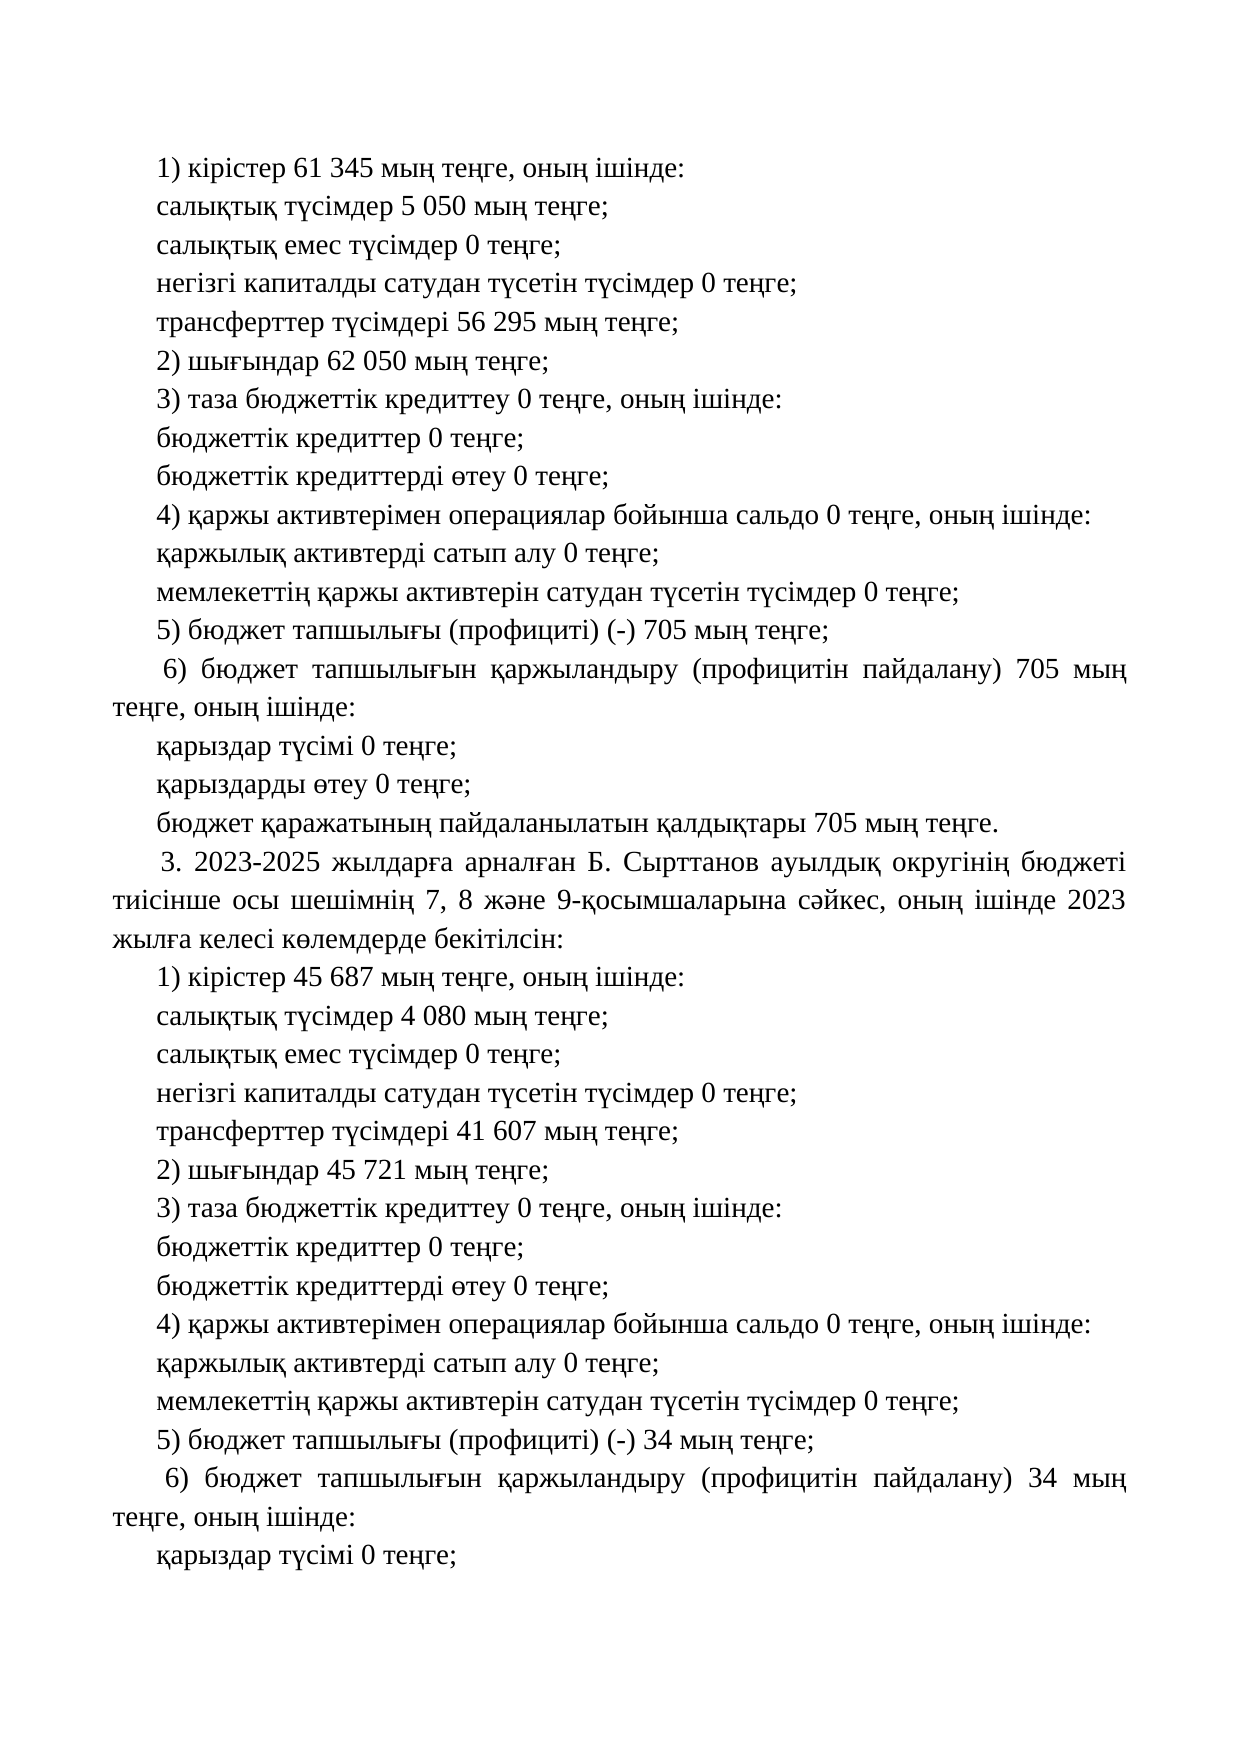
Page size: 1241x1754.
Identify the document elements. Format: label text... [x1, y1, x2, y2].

text мемлекеттің қаржы активтерін сатудан түсетін түсімдер 0 теңге; [112, 1383, 1128, 1417]
text 3) таза бюджеттік кредиттеу 0 теңге, оның ішінде: [112, 1191, 1128, 1224]
text 4) қаржы активтерімен операциялар бойынша сальдо 0 теңге, оның ішінде: [112, 1306, 1128, 1340]
text мемлекеттің қаржы активтерін сатудан түсетін түсімдер 0 теңге; [112, 574, 1128, 607]
text салықтық түсімдер 4 080 мың теңге; [112, 998, 1128, 1031]
text 4) қаржы активтерімен операциялар бойынша сальдо 0 теңге, оның ішінде: [112, 497, 1128, 530]
text 3. 2023-2025 жылдарға арналған Б. Сырттанов ауылдық округінің бюджеті тиісінше осы шешімнің 7, 8 және 9-қосымшаларына сәйкес, оның ішінде 2023 жылға келесі көлемдерде бекітілсін: [112, 844, 1128, 954]
text бюджет қаражатының пайдаланылатын қалдықтары 705 мың теңге. [112, 805, 1128, 839]
text бюджеттік кредиттерді өтеу 0 теңге; [112, 458, 1128, 492]
text қарыздарды өтеу 0 теңге; [112, 767, 1128, 800]
text қаржылық активтерді сатып алу 0 теңге; [112, 1345, 1128, 1378]
text негізгі капиталды сатудан түсетін түсімдер 0 теңге; [112, 266, 1128, 299]
text 5) бюджет тапшылығы (профициті) (-) 705 мың теңге; [112, 612, 1128, 646]
text бюджеттік кредиттер 0 теңге; [112, 1229, 1128, 1263]
text 6) бюджет тапшылығын қаржыландыру (профицитін пайдалану) 34 мың теңге, оның ішінде: [112, 1460, 1128, 1532]
text 1) кірістер 45 687 мың теңге, оның ішінде: [112, 959, 1128, 993]
text бюджеттік кредиттер 0 теңге; [112, 420, 1128, 453]
text 6) бюджет тапшылығын қаржыландыру (профицитін пайдалану) 705 мың теңге, оның ішінде: [112, 651, 1128, 723]
text бюджеттік кредиттерді өтеу 0 теңге; [112, 1268, 1128, 1301]
text қарыздар түсімі 0 теңге; [112, 1537, 1128, 1571]
text 3) таза бюджеттік кредиттеу 0 теңге, оның ішінде: [112, 381, 1128, 415]
text негізгі капиталды сатудан түсетін түсімдер 0 теңге; [112, 1075, 1128, 1108]
text салықтық емес түсімдер 0 теңге; [112, 227, 1128, 261]
text салықтық түсімдер 5 050 мың теңге; [112, 188, 1128, 222]
text қарыздар түсімі 0 теңге; [112, 728, 1128, 762]
text 2) шығындар 45 721 мың теңге; [112, 1152, 1128, 1186]
text салықтық емес түсімдер 0 теңге; [112, 1036, 1128, 1070]
text қаржылық активтерді сатып алу 0 теңге; [112, 535, 1128, 569]
text трансферттер түсімдері 56 295 мың теңге; [112, 304, 1128, 338]
text 1) кірістер 61 345 мың теңге, оның ішінде: [112, 150, 1128, 183]
text 5) бюджет тапшылығы (профициті) (-) 34 мың теңге; [112, 1422, 1128, 1455]
text трансферттер түсімдері 41 607 мың теңге; [112, 1113, 1128, 1147]
text 2) шығындар 62 050 мың теңге; [112, 343, 1128, 376]
